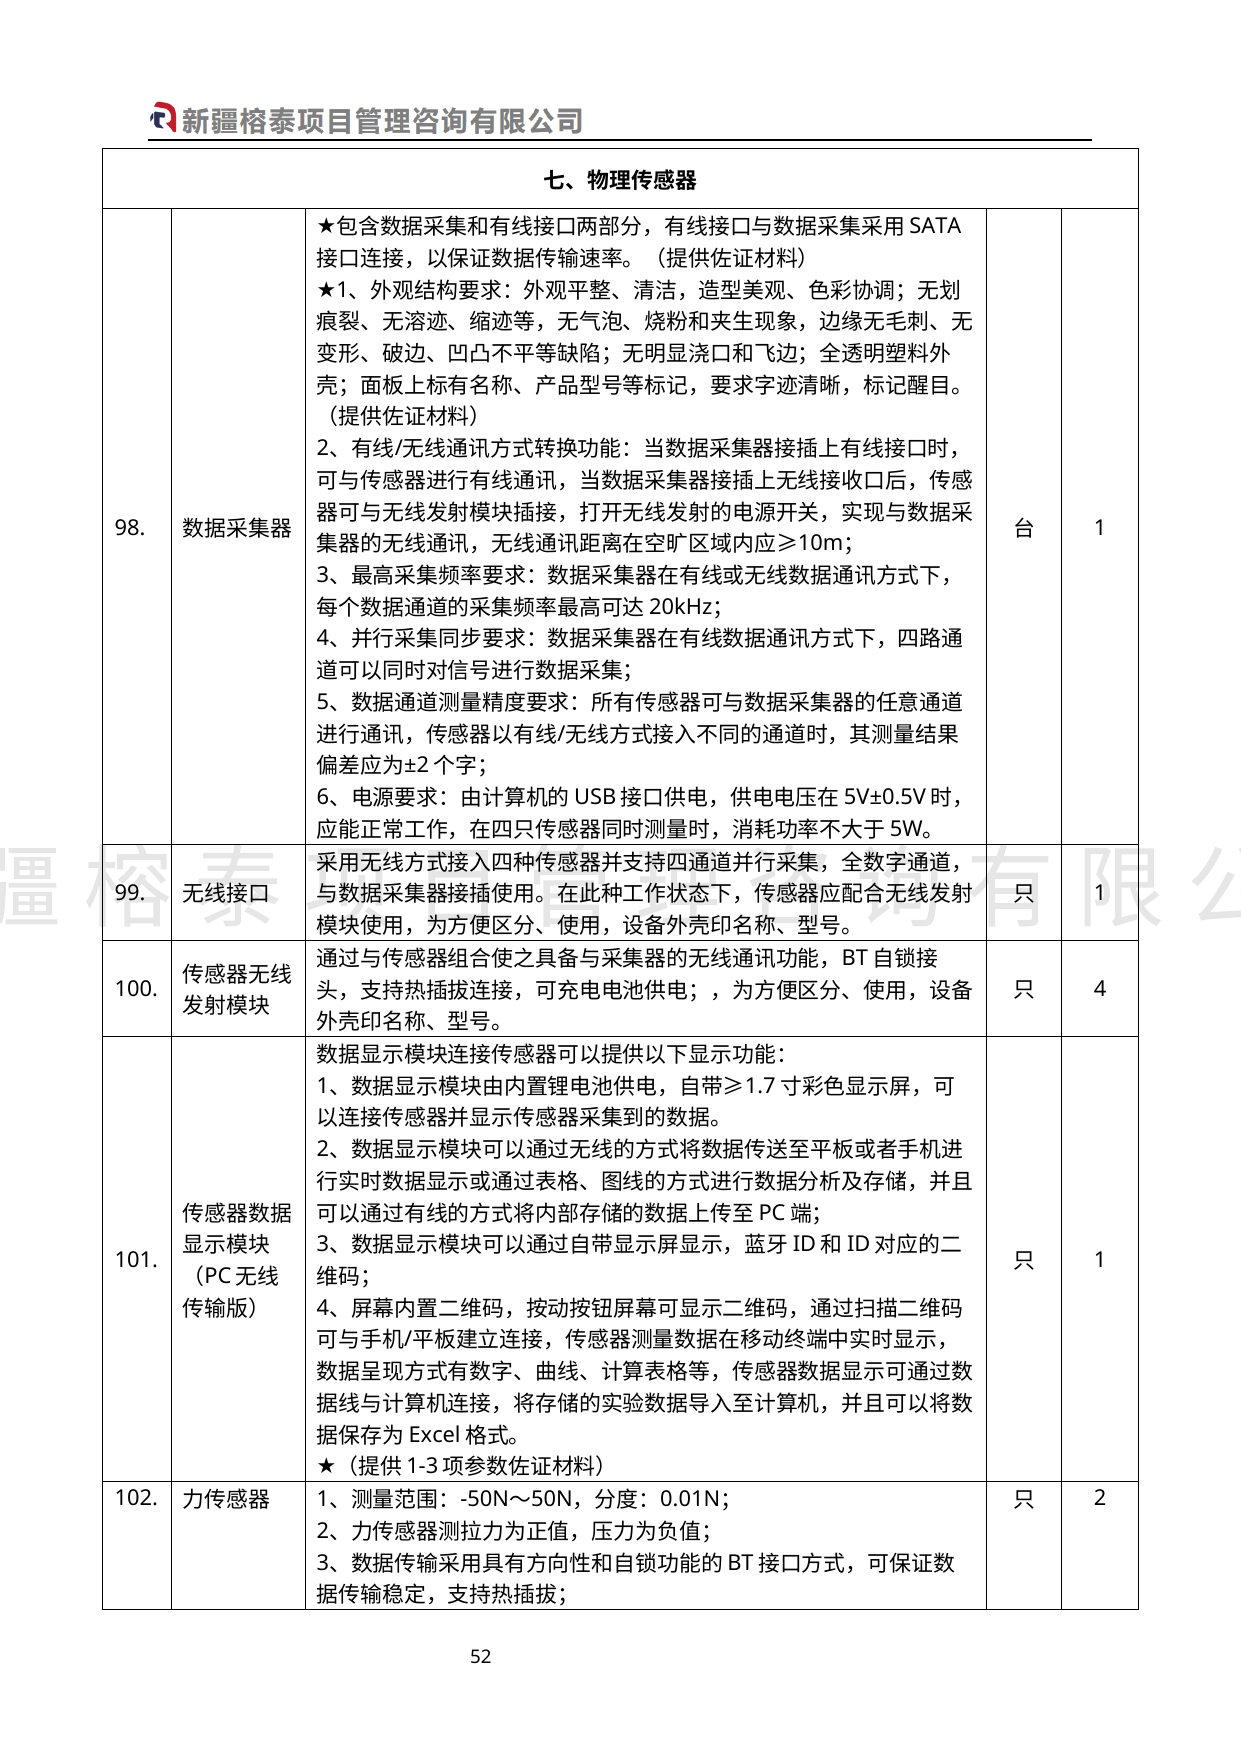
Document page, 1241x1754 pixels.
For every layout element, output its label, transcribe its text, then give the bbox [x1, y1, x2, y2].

table_cell [103, 941, 171, 1036]
table_cell 1 [1062, 209, 1138, 844]
table_cell 传感器数据显示模块（PC无线传输版） [172, 1037, 305, 1481]
picture [147, 100, 583, 138]
table_cell [103, 1037, 171, 1481]
table_cell 七、物理传感器 [103, 149, 1138, 208]
table_cell 数据采集器 [172, 209, 305, 844]
table_cell 无线接口 [172, 845, 305, 940]
table_cell 数据显示模块连接传感器可以提供以下显示功能： 1、数据显示模块由内置锂电池供电，自带≥1.7寸彩色显示屏，可以连接传感器并显示传感器采集到的数据。 2、数据显示模块可以通过无线的方式将数据传送至平板或者手机进行实时数据显示或通过表格、图线的方式进行数据分析及存储，并且可以通过有线的方式将内部存储的数据上传至PC端； 3、数据显示模块可以通过自带显示屏显示，蓝牙ID和ID对应的二维码； 4、屏幕内置二维码，按动按钮屏幕可显示二维码，通过扫描二维码可与手机/平板建立连接，传感器测量数据在移动终端中实时显示，数据呈现方式有数字、曲线、计算表格等，传感器数据显示可通过数据线与计算机连接，将存储的实验数据导入至计算机，并且可以将数据保存为Excel格式。 ★（提供1-3项参数佐证材料） [306, 1037, 986, 1481]
table_cell 只 [987, 1482, 1061, 1609]
table_cell 只 [987, 845, 1061, 940]
table_cell 通过与传感器组合使之具备与采集器的无线通讯功能，BT自锁接头，支持热插拔连接，可充电电池供电；，为方便区分、使用，设备外壳印名称、型号。 [306, 941, 986, 1036]
table_cell 台 [987, 209, 1061, 844]
table_cell [103, 209, 171, 844]
table_cell 力传感器 [172, 1482, 305, 1609]
table_cell [103, 845, 171, 940]
table_cell 4 [1062, 941, 1138, 1036]
table_cell 只 [987, 941, 1061, 1036]
table_cell [103, 1482, 171, 1609]
table_cell 传感器无线发射模块 [172, 941, 305, 1036]
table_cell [306, 1482, 986, 1609]
table_cell 1 [1062, 1037, 1138, 1481]
table_cell 1 [1062, 845, 1138, 940]
table_cell 采用无线方式接入四种传感器并支持四通道并行采集，全数字通道，与数据采集器接插使用。在此种工作状态下，传感器应配合无线发射模块使用，为方便区分、使用，设备外壳印名称、型号。 [306, 845, 986, 940]
table_cell 2 [1062, 1482, 1138, 1609]
table_cell ★包含数据采集和有线接口两部分，有线接口与数据采集采用SATA接口连接，以保证数据传输速率。（提供佐证材料） ★1、外观结构要求：外观平整、清洁，造型美观、色彩协调；无划痕裂、无溶迹、缩迹等，无气泡、烧粉和夹生现象，边缘无毛刺、无变形、破边、凹凸不平等缺陷；无明显浇口和飞边；全透明塑料外壳；面板上标有名称、产品型号等标记，要求字迹清晰，标记醒目。（提供佐证材料） 2、有线/无线通讯方式转换功能：当数据采集器接插上有线接口时，可与传感器进行有线通讯，当数据采集器接插上无线接收口后，传感器可与无线发射模块插接，打开无线发射的电源开关，实现与数据采集器的无线通讯，无线通讯距离在空旷区域内应≥10m； 3、最高采集频率要求：数据采集器在有线或无线数据通讯方式下，每个数据通道的采集频率最高可达20kHz； 4、并行采集同步要求：数据采集器在有线数据通讯方式下，四路通道可以同时对信号进行数据采集； 5、数据通道测量精度要求：所有传感器可与数据采集器的任意通道进行通讯，传感器以有线/无线方式接入不同的通道时，其测量结果偏差应为±2个字； 6、电源要求：由计算机的USB接口供电，供电电压在5V±0.5V时，应能正常工作，在四只传感器同时测量时，消耗功率不大于5W。 [306, 209, 986, 844]
table_cell 只 [987, 1037, 1061, 1481]
